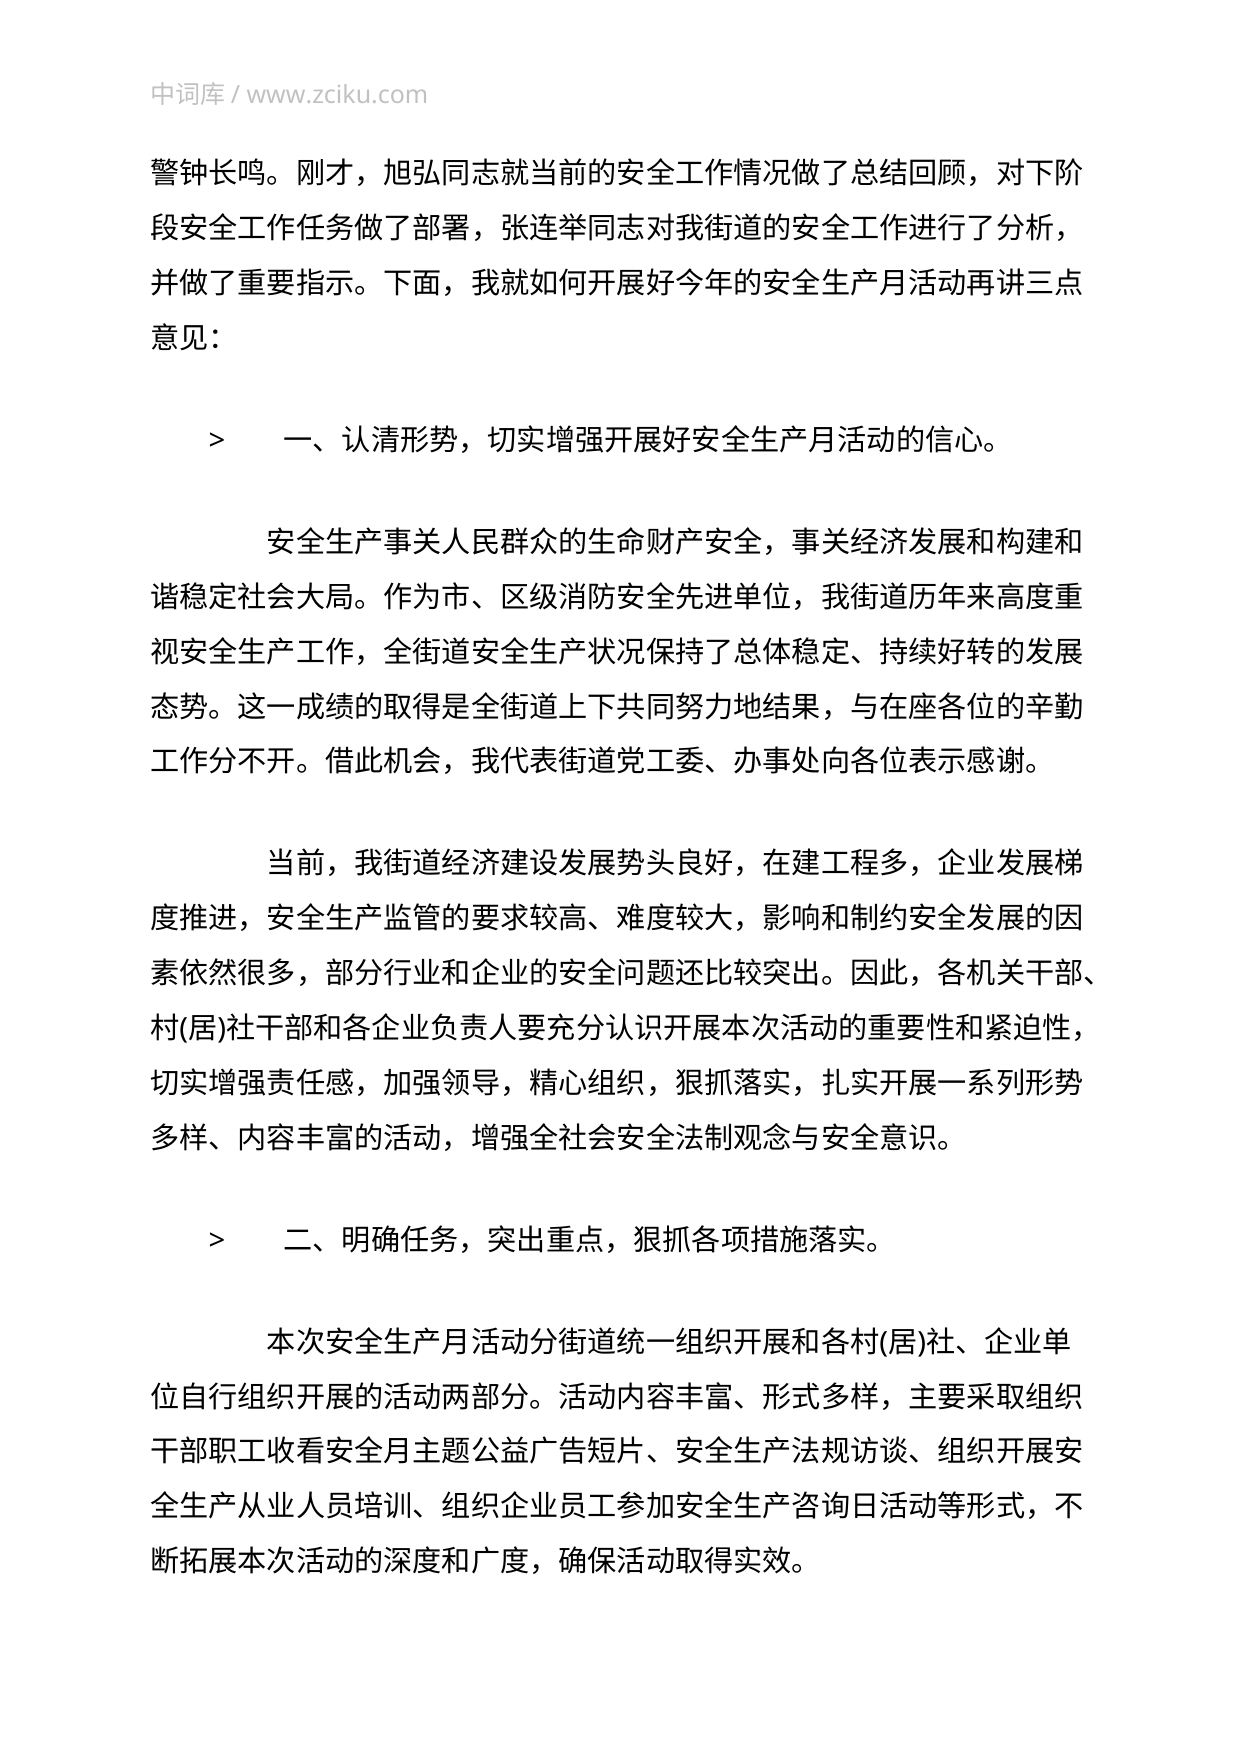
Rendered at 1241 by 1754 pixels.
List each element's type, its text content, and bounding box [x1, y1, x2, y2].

text 本次安全生产月活动分街道统一组织开展和各村(居)社、企业单位自行组织开展的活动两部分。活动内容丰富、形式多样，主要采取组织干部职工收看安全月主题公益广告短片、安全生产法规访谈、组织开展安全生产从业人员培训、组织企业员工参加安全生产咨询日活动等形式，不断拓展本次活动的深度和广度，确保活动取得实效。 [150, 1318, 1090, 1580]
text 当前，我街道经济建设发展势头良好，在建工程多，企业发展梯度推进，安全生产监管的要求较高、难度较大，影响和制约安全发展的因素依然很多，部分行业和企业的安全问题还比较突出。因此，各机关干部、村(居)社干部和各企业负责人要充分认识开展本次活动的重要性和紧迫性，切实增强责任感，加强领导，精心组织，狠抓落实，扎实开展一系列形势多样、内容丰富的活动，增强全社会安全法制观念与安全意识。 [150, 840, 1090, 1157]
text > 二、明确任务，突出重点，狠抓各项措施落实。 [150, 1216, 1090, 1258]
text 安全生产事关人民群众的生命财产安全，事关经济发展和构建和谐稳定社会大局。作为市、区级消防安全先进单位，我街道历年来高度重视安全生产工作，全街道安全生产状况保持了总体稳定、持续好转的发展态势。这一成绩的取得是全街道上下共同努力地结果，与在座各位的辛勤工作分不开。借此机会，我代表街道党工委、办事处向各位表示感谢。 [150, 518, 1090, 780]
text > 一、认清形势，切实增强开展好安全生产月活动的信心。 [150, 416, 1090, 459]
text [150, 150, 1090, 357]
